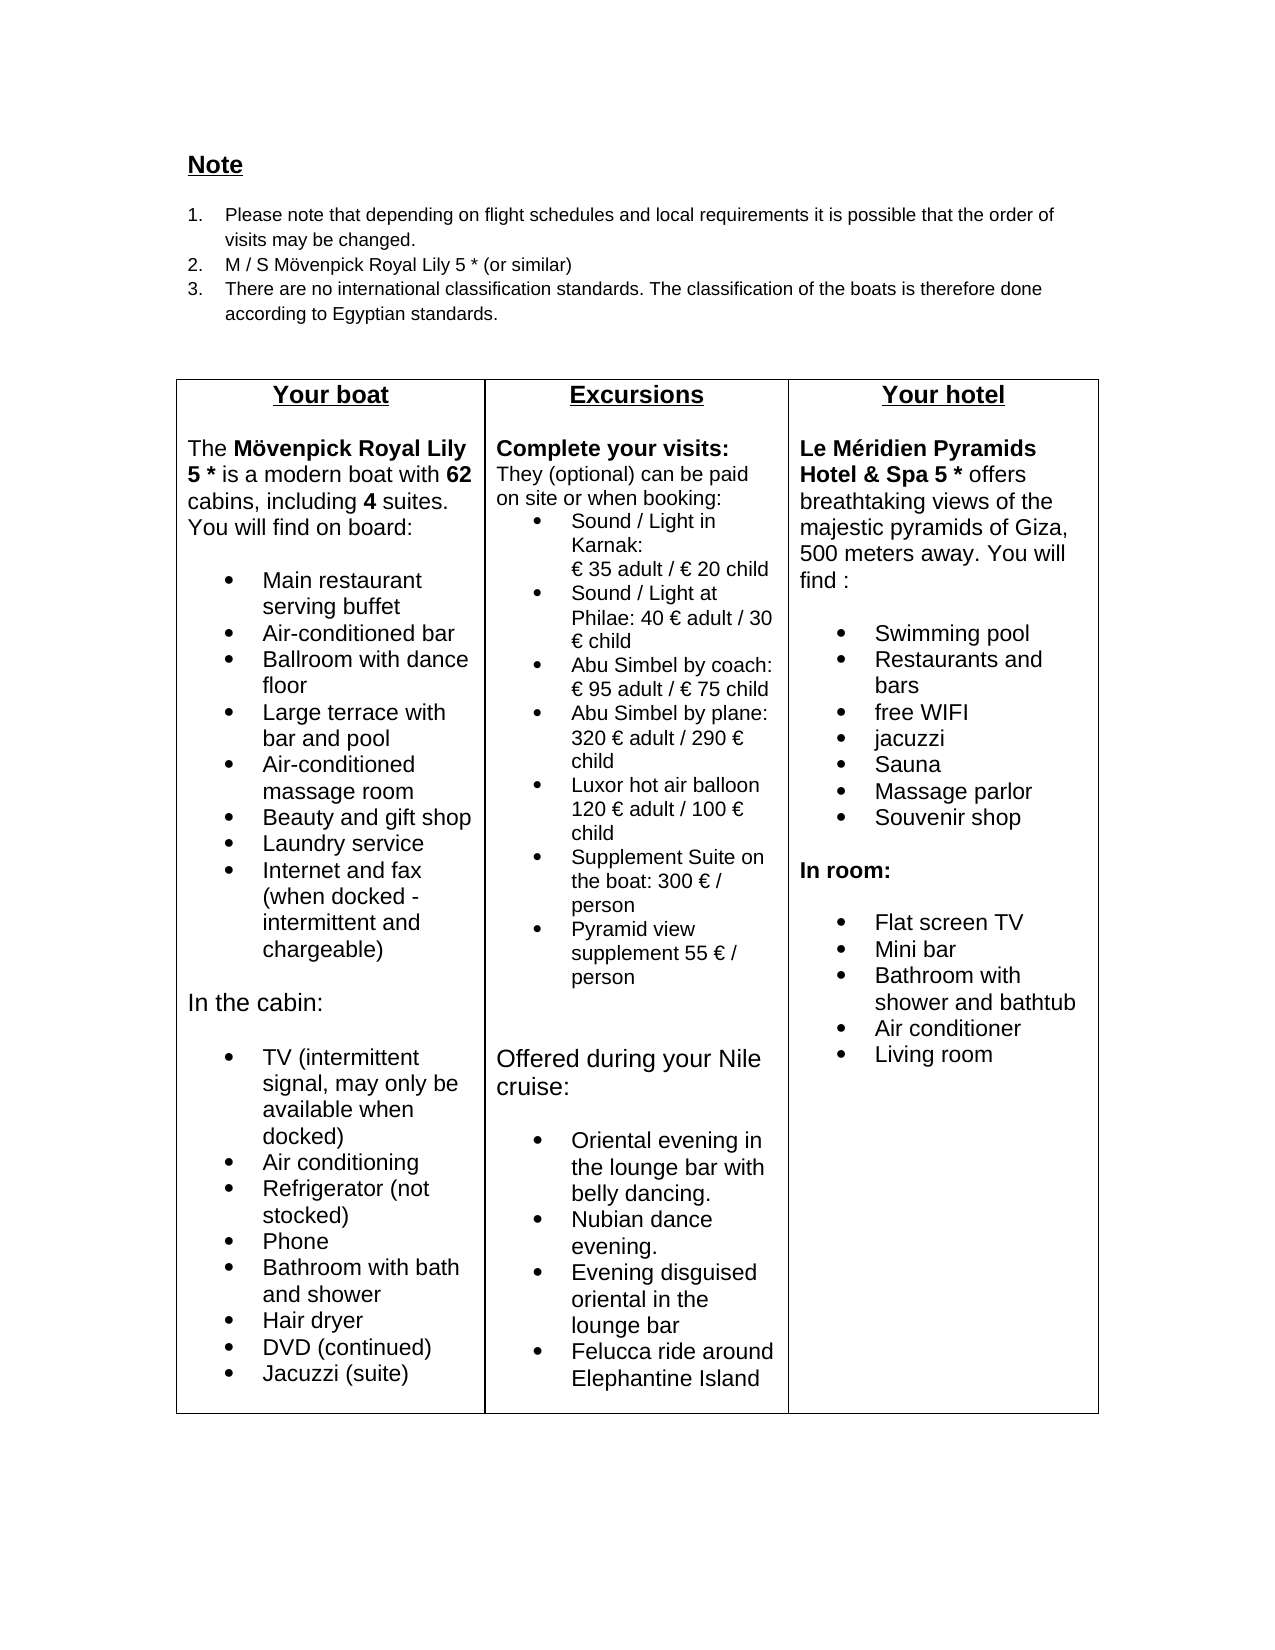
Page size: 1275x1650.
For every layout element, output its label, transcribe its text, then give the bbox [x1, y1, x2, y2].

table_header Excursions Complete your visits: They (optional) can be paid on site or when booking: Sound / Light in Karnak: € 35 adult / € 20 child Sound / Light at Philae: 40 € adult / 30 € child Abu Simbel by coach: € 95 adult / € 75 child Abu Simbel by plane: 320 € adult / 290 € child Luxor hot air balloon 120 € adult / 100 € child Supplement Suite on the boat: 300 € / person Pyramid view supplement 55 € / person Offered during your Nile cruise: Oriental evening in the lounge bar with belly dancing. Nubian dance evening. Evening disguised oriental in the lounge bar Felucca ride around Elephantine Island [486, 380, 788, 1412]
table_header Your boat The Mövenpick Royal Lily 5 * is a modern boat with 62 cabins, including 4 suites. You will find on board: Main restaurant serving buffet Air-conditioned bar Ballroom with dance floor Large terrace with bar and pool Air-conditioned massage room Beauty and gift shop Laundry service Internet and fax (when docked - intermittent and chargeable) In the cabin: TV (intermittent signal, may only be available when docked) Air conditioning Refrigerator (not stocked) Phone Bathroom with bath and shower Hair dryer DVD (continued) Jacuzzi (suite) [177, 380, 484, 1412]
text Note [187, 150, 1087, 179]
list Please note that depending on flight schedules and local requirements it is possible that the order of visits may be changed. [187, 204, 1087, 250]
table_header Your hotel Le Méridien Pyramids Hotel & Spa 5 * offers breathtaking views of the majestic pyramids of Giza, 500 meters away. You will find : Swimming pool Restaurants and bars free WIFI jacuzzi Sauna Massage parlor Souvenir shop In room: Flat screen TV Mini bar Bathroom with shower and bathtub Air conditioner Living room [789, 380, 1098, 1412]
list There are no international classification standards. The classification of the boats is therefore done according to Egyptian standards. [187, 278, 1087, 324]
list M / S Mövenpick Royal Lily 5 * (or similar) [187, 253, 1087, 275]
